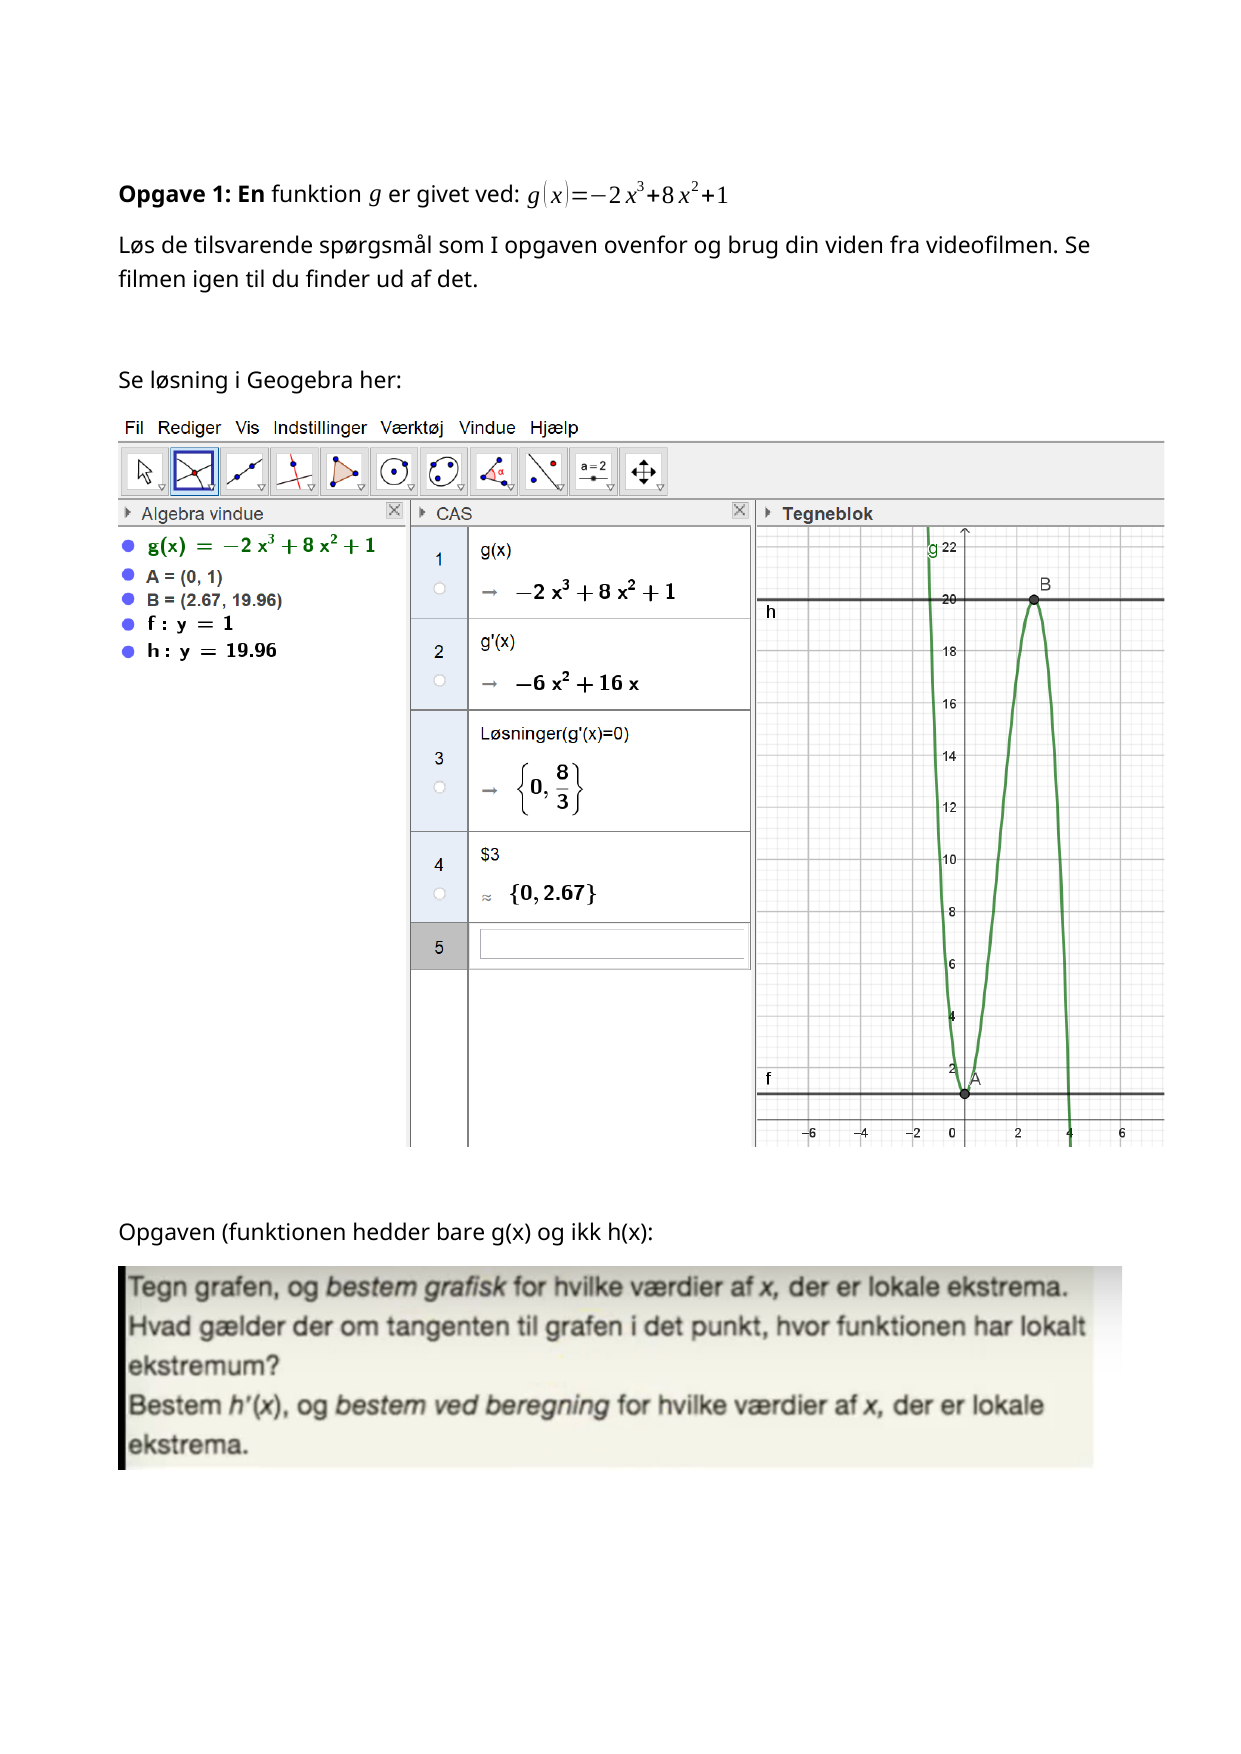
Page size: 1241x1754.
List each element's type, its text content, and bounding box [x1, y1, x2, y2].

text Løs de tilsvarende spørgsmål som I opgaven ovenfor og brug din viden fra videofilmen. Se filmen igen til du finder ud af det. [118, 229, 1122, 294]
picture [118, 1266, 1123, 1470]
picture [118, 414, 1165, 1147]
text Se løsning i Geogebra her: [118, 364, 1122, 395]
text Opgave 1: En funktion er givet ved: [118, 177, 1122, 210]
text Opgaven (funktionen hedder bare g(x) og ikk h(x): [118, 1216, 1122, 1247]
